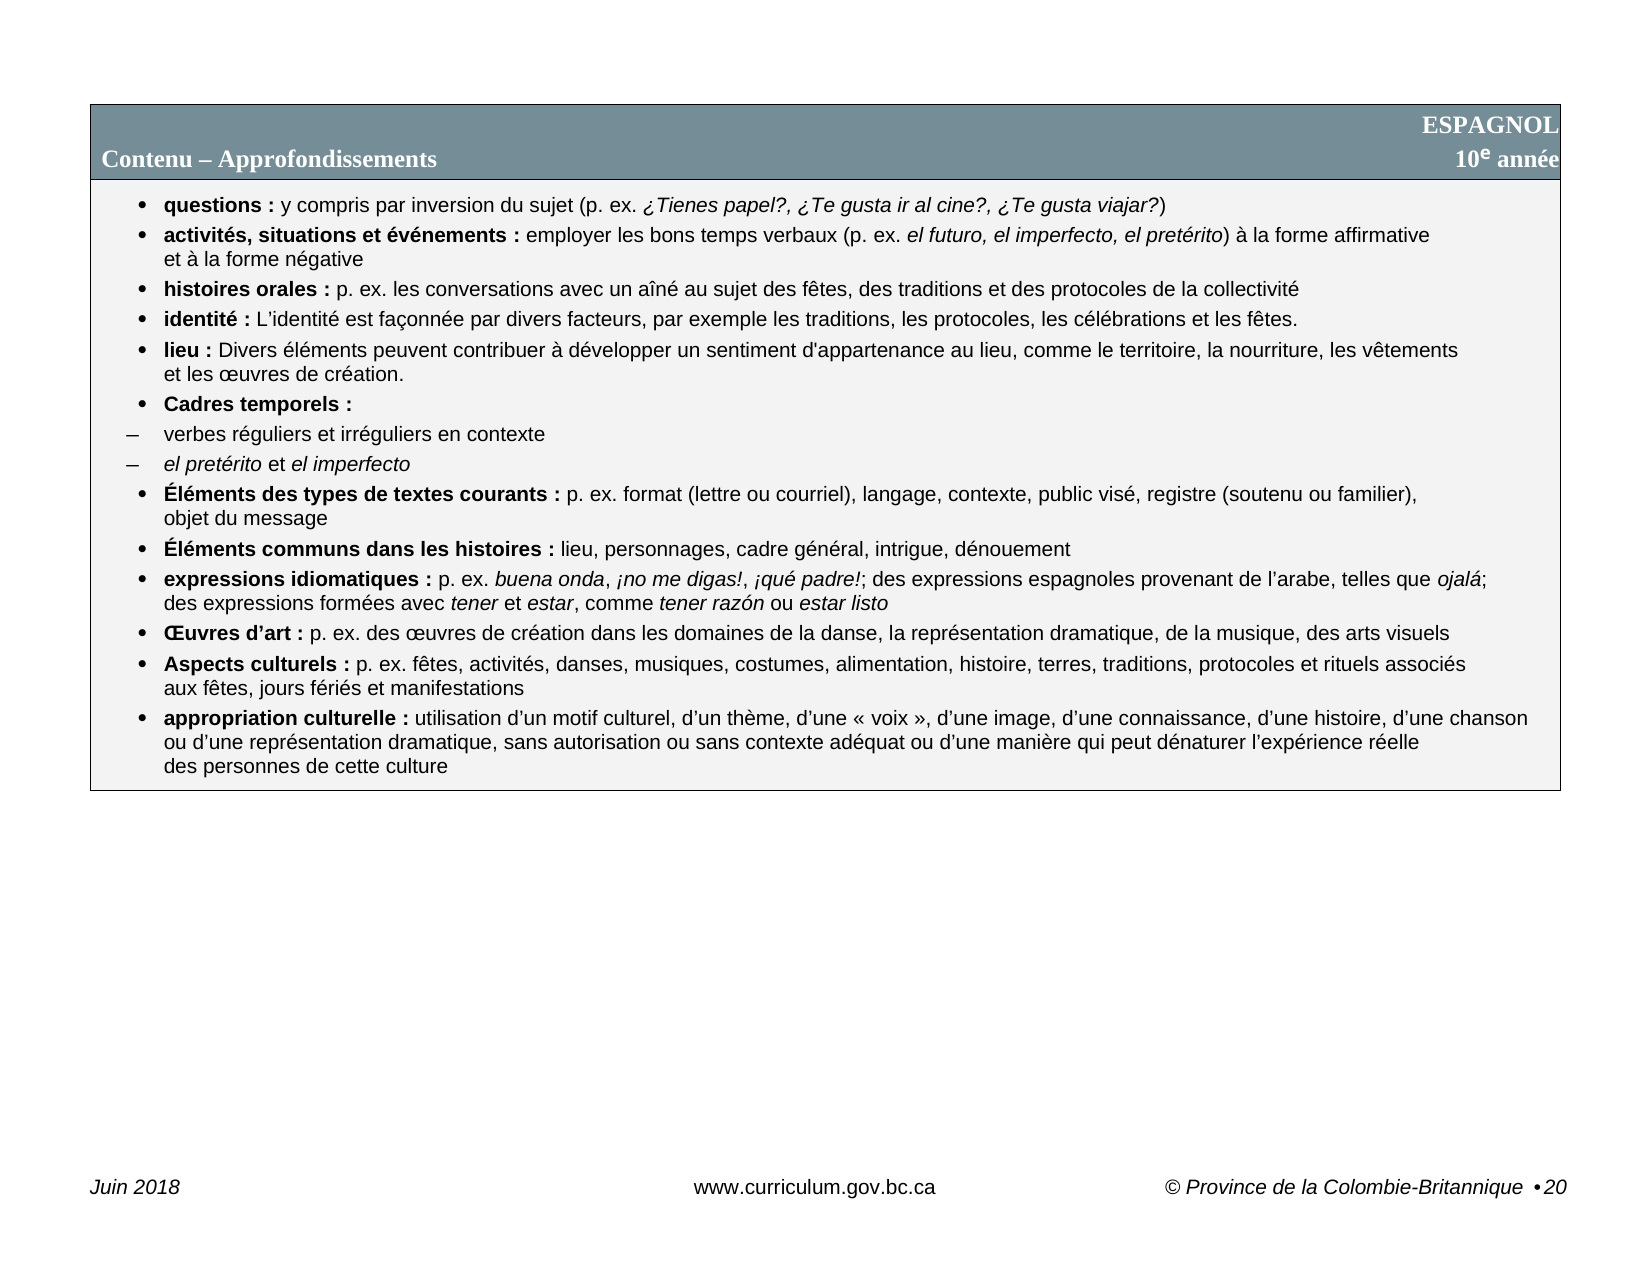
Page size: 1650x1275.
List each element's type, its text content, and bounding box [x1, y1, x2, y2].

table_cell questions : y compris par inversion du sujet (p. ex. ¿Tienes papel?, ¿Te gusta ir al cine?, ¿Te gusta viajar?) activités, situations et événements : employer les bons temps verbaux (p. ex. el futuro, el imperfecto, el pretérito) à la forme affirmative et à la forme négative histoires orales : p. ex. les conversations avec un aîné au sujet des fêtes, des traditions et des protocoles de la collectivité identité : L’identité est façonnée par divers facteurs, par exemple les traditions, les protocoles, les célébrations et les fêtes. lieu : Divers éléments peuvent contribuer à développer un sentiment d'appartenance au lieu, comme le territoire, la nourriture, les vêtements et les œuvres de création. Cadres temporels : verbes réguliers et irréguliers en contexte el pretérito et el imperfecto Éléments des types de textes courants : p. ex. format (lettre ou courriel), langage, contexte, public visé, registre (soutenu ou familier), objet du message Éléments communs dans les histoires : lieu, personnages, cadre général, intrigue, dénouement expressions idiomatiques : p. ex. buena onda, ¡no me digas!, ¡qué padre!; des expressions espagnoles provenant de l’arabe, telles que ojalá; des expressions formées avec tener et estar, comme tener razón ou estar listo Œuvres d’art : p. ex. des œuvres de création dans les domaines de la danse, la représentation dramatique, de la musique, des arts visuels Aspects culturels : p. ex. fêtes, activités, danses, musiques, costumes, alimentation, histoire, terres, traditions, protocoles et rituels associés aux fêtes, jours fériés et manifestations appropriation culturelle : utilisation d’un motif culturel, d’un thème, d’une « voix », d’une image, d’une connaissance, d’une histoire, d’une chanson ou d’une représentation dramatique, sans autorisation ou sans contexte adéquat ou d’une manière qui peut dénaturer l’expérience réelle des personnes de cette culture [91, 180, 1560, 790]
table_header ESPAGNOL Contenu – Approfondissements 10e année [91, 105, 1560, 179]
